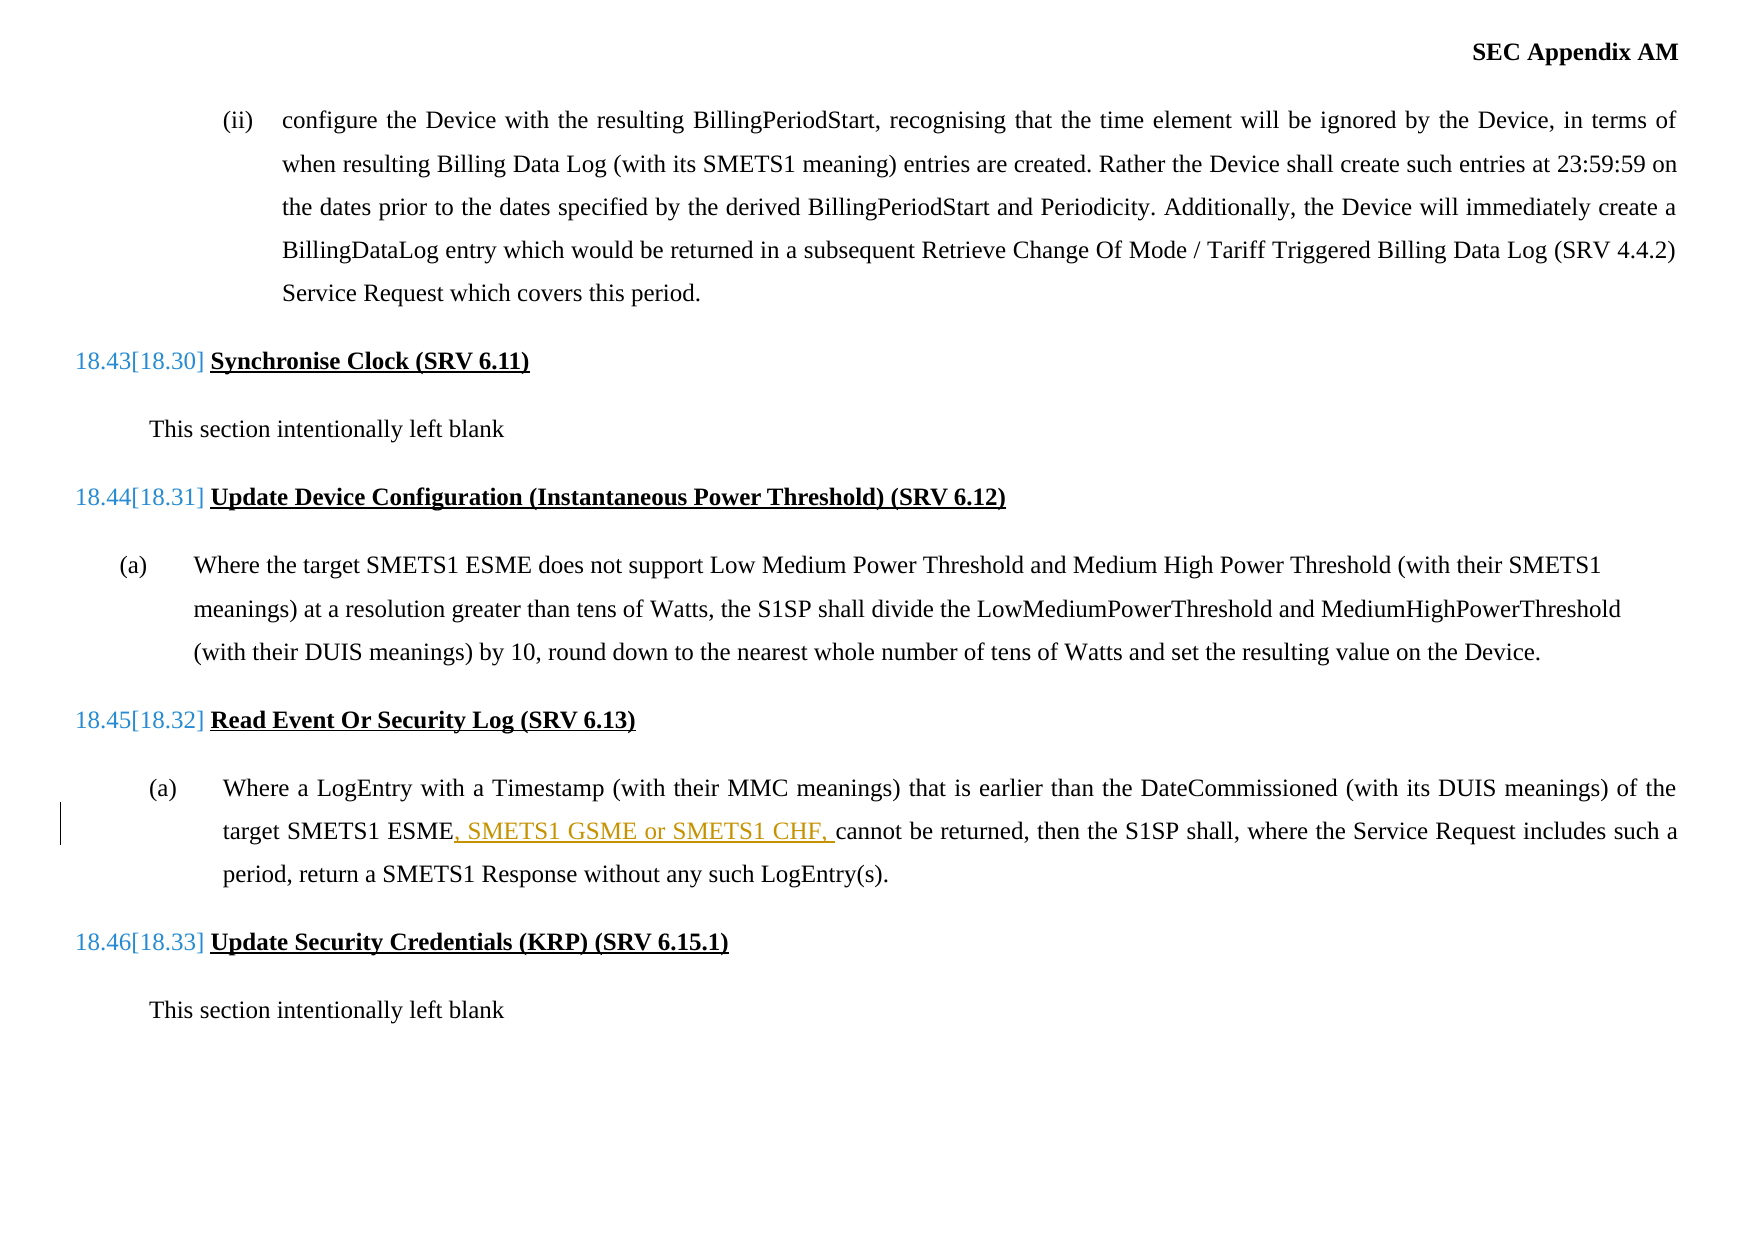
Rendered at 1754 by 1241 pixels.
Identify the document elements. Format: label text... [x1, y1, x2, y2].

subtitle This section intentionally left blank [149, 414, 1679, 443]
subtitle Where a LogEntry with a Timestamp (with their MMC meanings) that is earlier than the DateCommissioned (with its DUIS meanings) of the target SMETS1 ESMEcannot be returned, then the S1SP shall, where the Service Request includes such a period, return a SMETS1 Response without any such LogEntry(s). [149, 773, 1679, 888]
subtitle Synchronise Clock (SRV 6.11) [75, 346, 1679, 375]
subtitle Update Device Configuration (Instantaneous Power Threshold) (SRV 6.12) [75, 482, 1679, 511]
subtitle Read Event Or Security Log (SRV 6.13) [75, 705, 1679, 734]
subtitle Update Security Credentials (KRP) (SRV 6.15.1) [75, 927, 1679, 956]
subtitle configure the Device with the resulting BillingPeriodStart, recognising that the time element will be ignored by the Device, in terms of when resulting Billing Data Log (with its SMETS1 meaning) entries are created. Rather the Device shall create such entries at 23:59:59 on the dates prior to the dates specified by the derived BillingPeriodStart and Periodicity. Additionally, the Device will immediately create a BillingDataLog entry which would be returned in a subsequent Retrieve Change Of Mode / Tariff Triggered Billing Data Log (SRV 4.4.2) Service Request which covers this period. [223, 106, 1679, 307]
text This section intentionally left blank [149, 996, 1679, 1024]
subtitle Where the target SMETS1 ESME does not support Low Medium Power Threshold and Medium High Power Threshold (with their SMETS1 meanings) at a resolution greater than tens of Watts, the S1SP shall divide the LowMediumPowerThreshold and MediumHighPowerThreshold (with their DUIS meanings) by 10, round down to the nearest whole number of tens of Watts and set the resulting value on the Device. [119, 551, 1679, 666]
